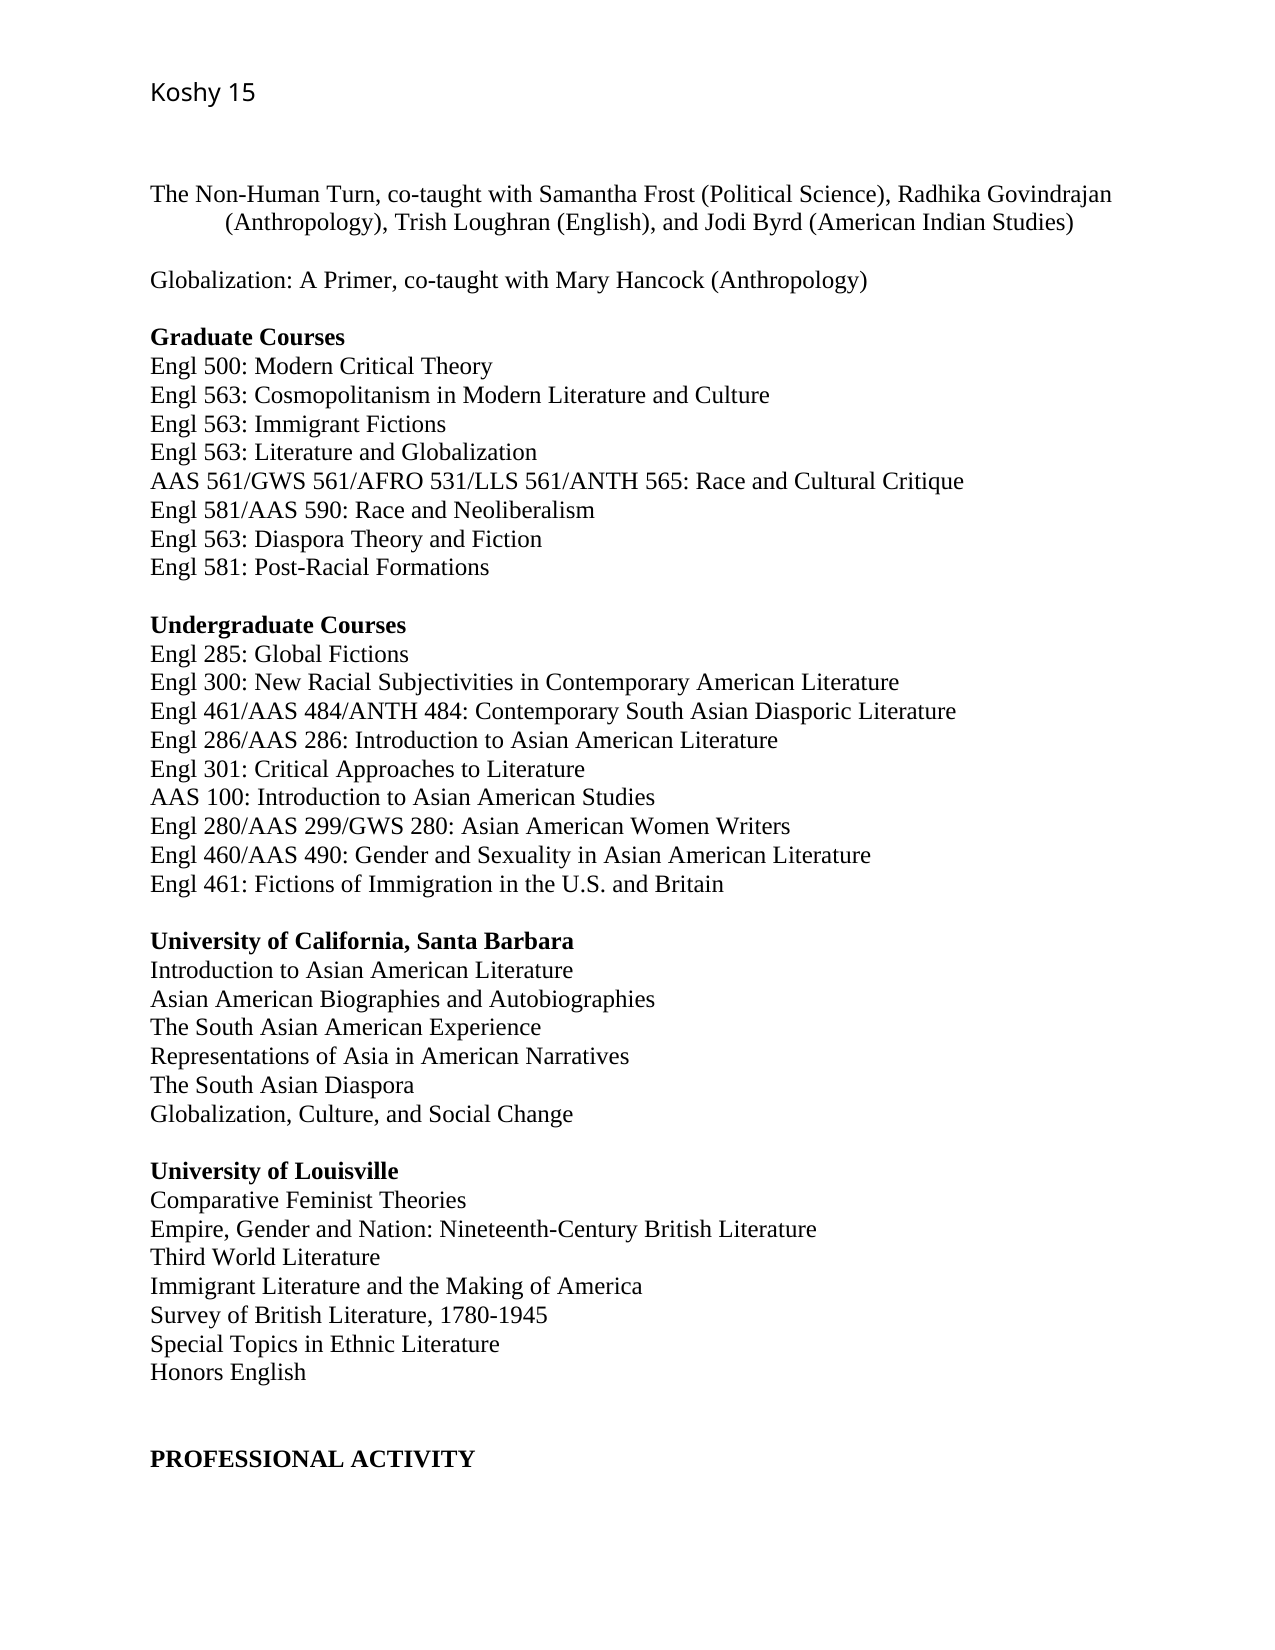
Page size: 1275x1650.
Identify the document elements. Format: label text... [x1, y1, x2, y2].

text Engl 285: Global Fictions [150, 639, 1125, 667]
text Engl 300: New Racial Subjectivities in Contemporary American Literature [150, 667, 1125, 696]
text Globalization, Culture, and Social Change [150, 1099, 1125, 1127]
text Undergraduate Courses [150, 610, 1125, 639]
text Engl 286/AAS 286: Introduction to Asian American Literature [150, 725, 1125, 754]
text Honors English [150, 1357, 1125, 1386]
text AAS 561/GWS 561/AFRO 531/LLS 561/ANTH 565: Race and Cultural Critique [150, 466, 1125, 495]
text Engl 301: Critical Approaches to Literature [150, 754, 1125, 782]
text Survey of British Literature, 1780-1945 [150, 1300, 1125, 1329]
text Globalization: A Primer, co-taught with Mary Hancock (Anthropology) [150, 265, 1125, 294]
text Special Topics in Ethnic Literature [150, 1329, 1125, 1357]
text Engl 563: Literature and Globalization [150, 437, 1125, 466]
text Engl 461: Fictions of Immigration in the U.S. and Britain [150, 869, 1125, 897]
text Comparative Feminist Theories [150, 1185, 1125, 1214]
text AAS 100: Introduction to Asian American Studies [150, 782, 1125, 811]
text Representations of Asia in American Narratives [150, 1041, 1125, 1070]
text The South Asian American Experience [150, 1012, 1125, 1041]
text Engl 581: Post-Racial Formations [150, 552, 1125, 581]
text Empire, Gender and Nation: Nineteenth-Century British Literature [150, 1214, 1125, 1242]
text University of Louisville [150, 1156, 1125, 1185]
text Immigrant Literature and the Making of America [150, 1271, 1125, 1300]
text Third World Literature [150, 1242, 1125, 1271]
text Asian American Biographies and Autobiographies [150, 984, 1125, 1012]
text Graduate Courses [150, 322, 1125, 351]
text Engl 500: Modern Critical Theory [150, 351, 1125, 380]
text Engl 280/AAS 299/GWS 280: Asian American Women Writers [150, 811, 1125, 840]
text Engl 581/AAS 590: Race and Neoliberalism [150, 495, 1125, 524]
text Engl 461/AAS 484/ANTH 484: Contemporary South Asian Diasporic Literature [150, 696, 1125, 725]
text Engl 563: Immigrant Fictions [150, 409, 1125, 437]
text PROFESSIONAL ACTIVITY [150, 1444, 1125, 1472]
text The South Asian Diaspora [150, 1070, 1125, 1099]
text Engl 563: Diaspora Theory and Fiction [150, 524, 1125, 552]
text The Non-Human Turn, co-taught with Samantha Frost (Political Science), Radhika Govindrajan (Anthropology), Trish Loughran (English), and Jodi Byrd (American Indian Studies) [150, 179, 1125, 236]
text Introduction to Asian American Literature [150, 955, 1125, 984]
text University of California, Santa Barbara [150, 926, 1125, 955]
text Engl 563: Cosmopolitanism in Modern Literature and Culture [150, 380, 1125, 409]
text Engl 460/AAS 490: Gender and Sexuality in Asian American Literature [150, 840, 1125, 869]
